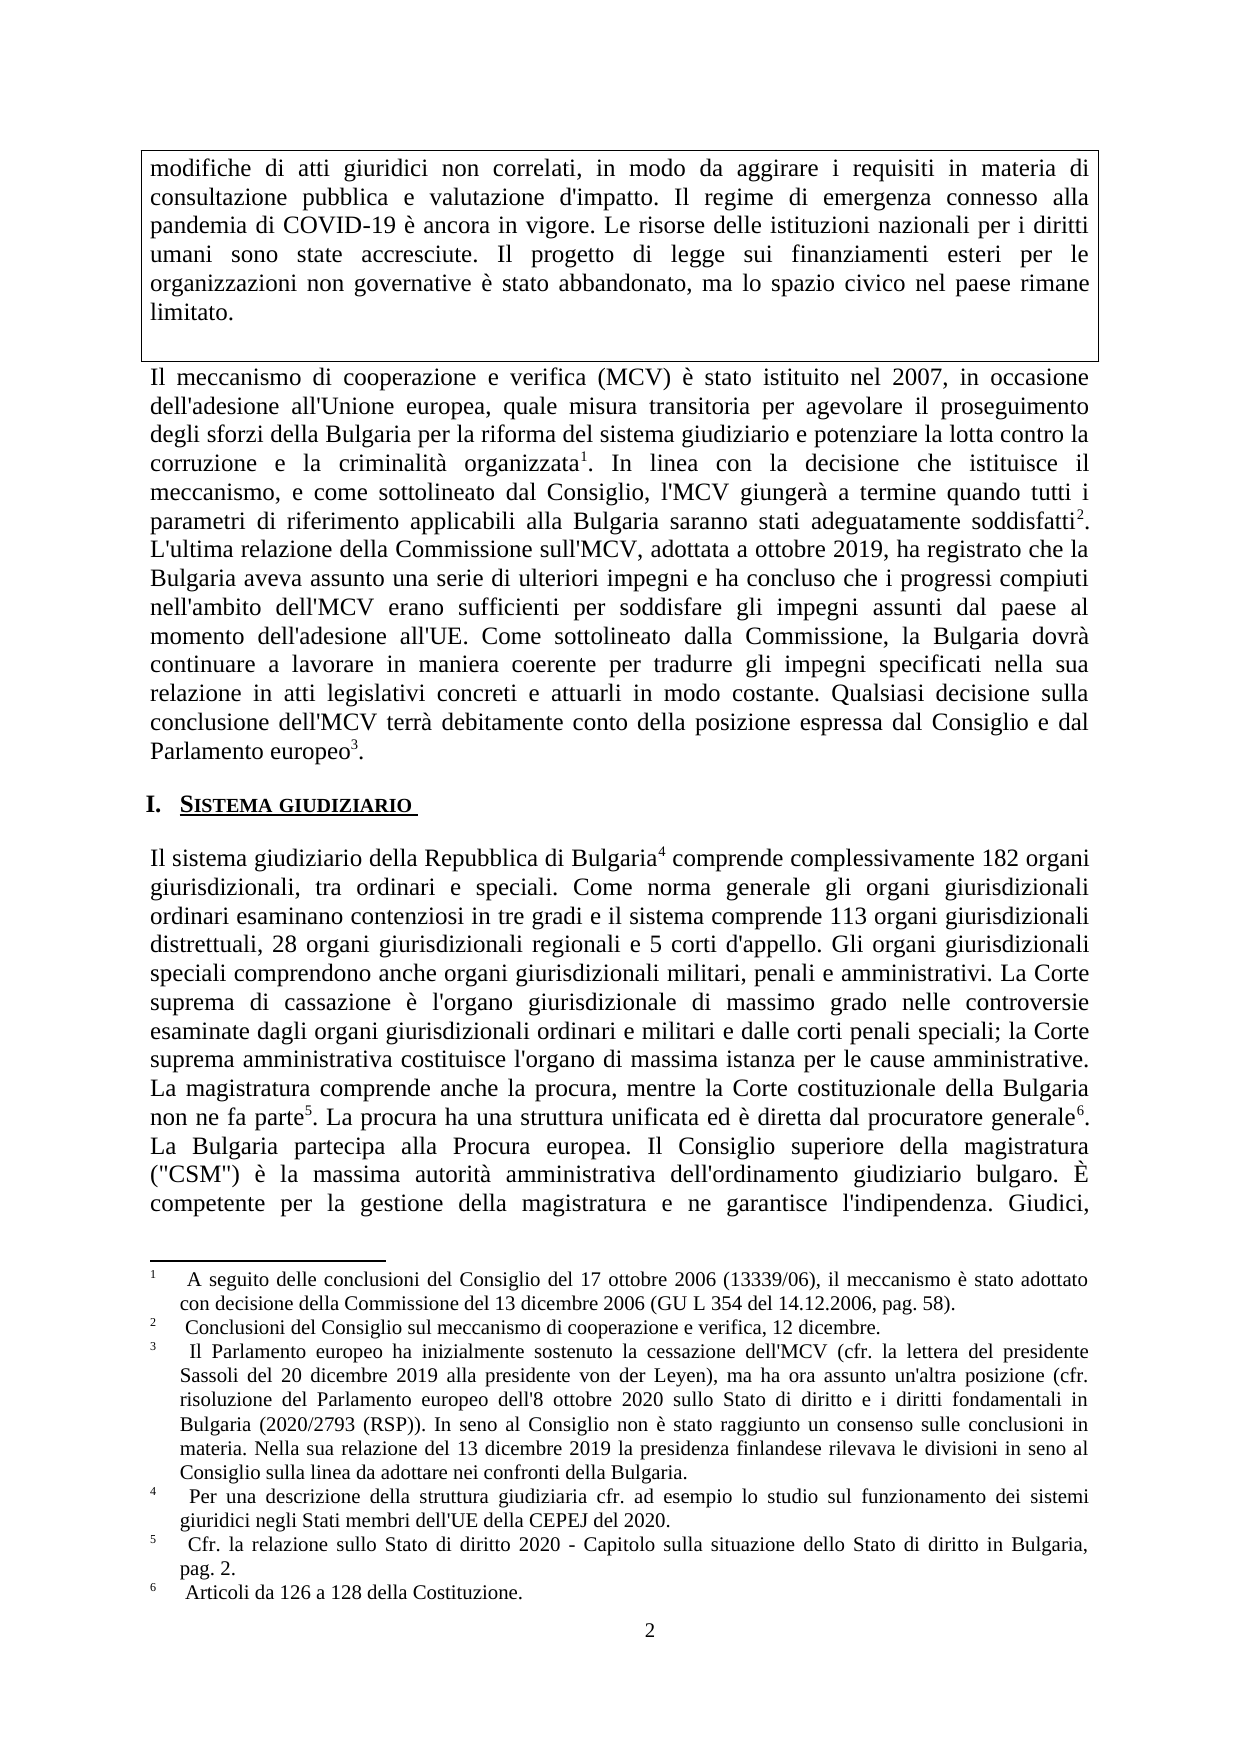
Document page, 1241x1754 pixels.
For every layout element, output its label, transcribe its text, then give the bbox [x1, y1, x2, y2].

text Il meccanismo di cooperazione e verifica (MCV) è stato istituito nel 2007, in occasione dell'adesione all'Unione europea, quale misura transitoria per agevolare il proseguimento degli sforzi della Bulgaria per la riforma del sistema giudiziario e potenziare la lotta contro la corruzione e la criminalità organizzata. In linea con la decisione che istituisce il meccanismo, e come sottolineato dal Consiglio, l'MCV giungerà a termine quando tutti i parametri di riferimento applicabili alla Bulgaria saranno stati adeguatamente soddisfatti. L'ultima relazione della Commissione sull'MCV, adottata a ottobre 2019, ha registrato che la Bulgaria aveva assunto una serie di ulteriori impegni e ha concluso che i progressi compiuti nell'ambito dell'MCV erano sufficienti per soddisfare gli impegni assunti dal paese al momento dell'adesione all'UE. Come sottolineato dalla Commissione, la Bulgaria dovrà continuare a lavorare in maniera coerente per tradurre gli impegni specificati nella sua relazione in atti legislativi concreti e attuarli in modo costante. Qualsiasi decisione sulla conclusione dell'MCV terrà debitamente conto della posizione espressa dal Consiglio e dal Parlamento europeo. [150, 362, 1090, 764]
text Il sistema giudiziario della Repubblica di Bulgaria comprende complessivamente 182 organi giurisdizionali, tra ordinari e speciali. Come norma generale gli organi giurisdizionali ordinari esaminano contenziosi in tre gradi e il sistema comprende 113 organi giurisdizionali distrettuali, 28 organi giurisdizionali regionali e 5 corti d'appello. Gli organi giurisdizionali speciali comprendono anche organi giurisdizionali militari, penali e amministrativi. La Corte suprema di cassazione è l'organo giurisdizionale di massimo grado nelle controversie esaminate dagli organi giurisdizionali ordinari e militari e dalle corti penali speciali; la Corte suprema amministrativa costituisce l'organo di massima istanza per le cause amministrative. La magistratura comprende anche la procura, mentre la Corte costituzionale della Bulgaria non ne fa parte. La procura ha una struttura unificata ed è diretta dal procuratore generale. La Bulgaria partecipa alla Procura europea. Il Consiglio superiore della magistratura ("CSM") è la massima autorità amministrativa dell'ordinamento giudiziario bulgaro. È competente per la gestione della magistratura e ne garantisce l'indipendenza. Giudici, pubblici ministeri e inquirenti sono nominati, promossi e trasferiti dalle rispettive camere (camera dei giudici e camera della procura) del Consiglio superiore della magistratura, che possono anche revocarne l'incarico. Il Consiglio supremo degli avvocati è un organo indipendente e autonomo istituito per legge. [150, 843, 1090, 1217]
list Sistema giudiziario [161, 789, 1090, 818]
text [142, 151, 1098, 361]
